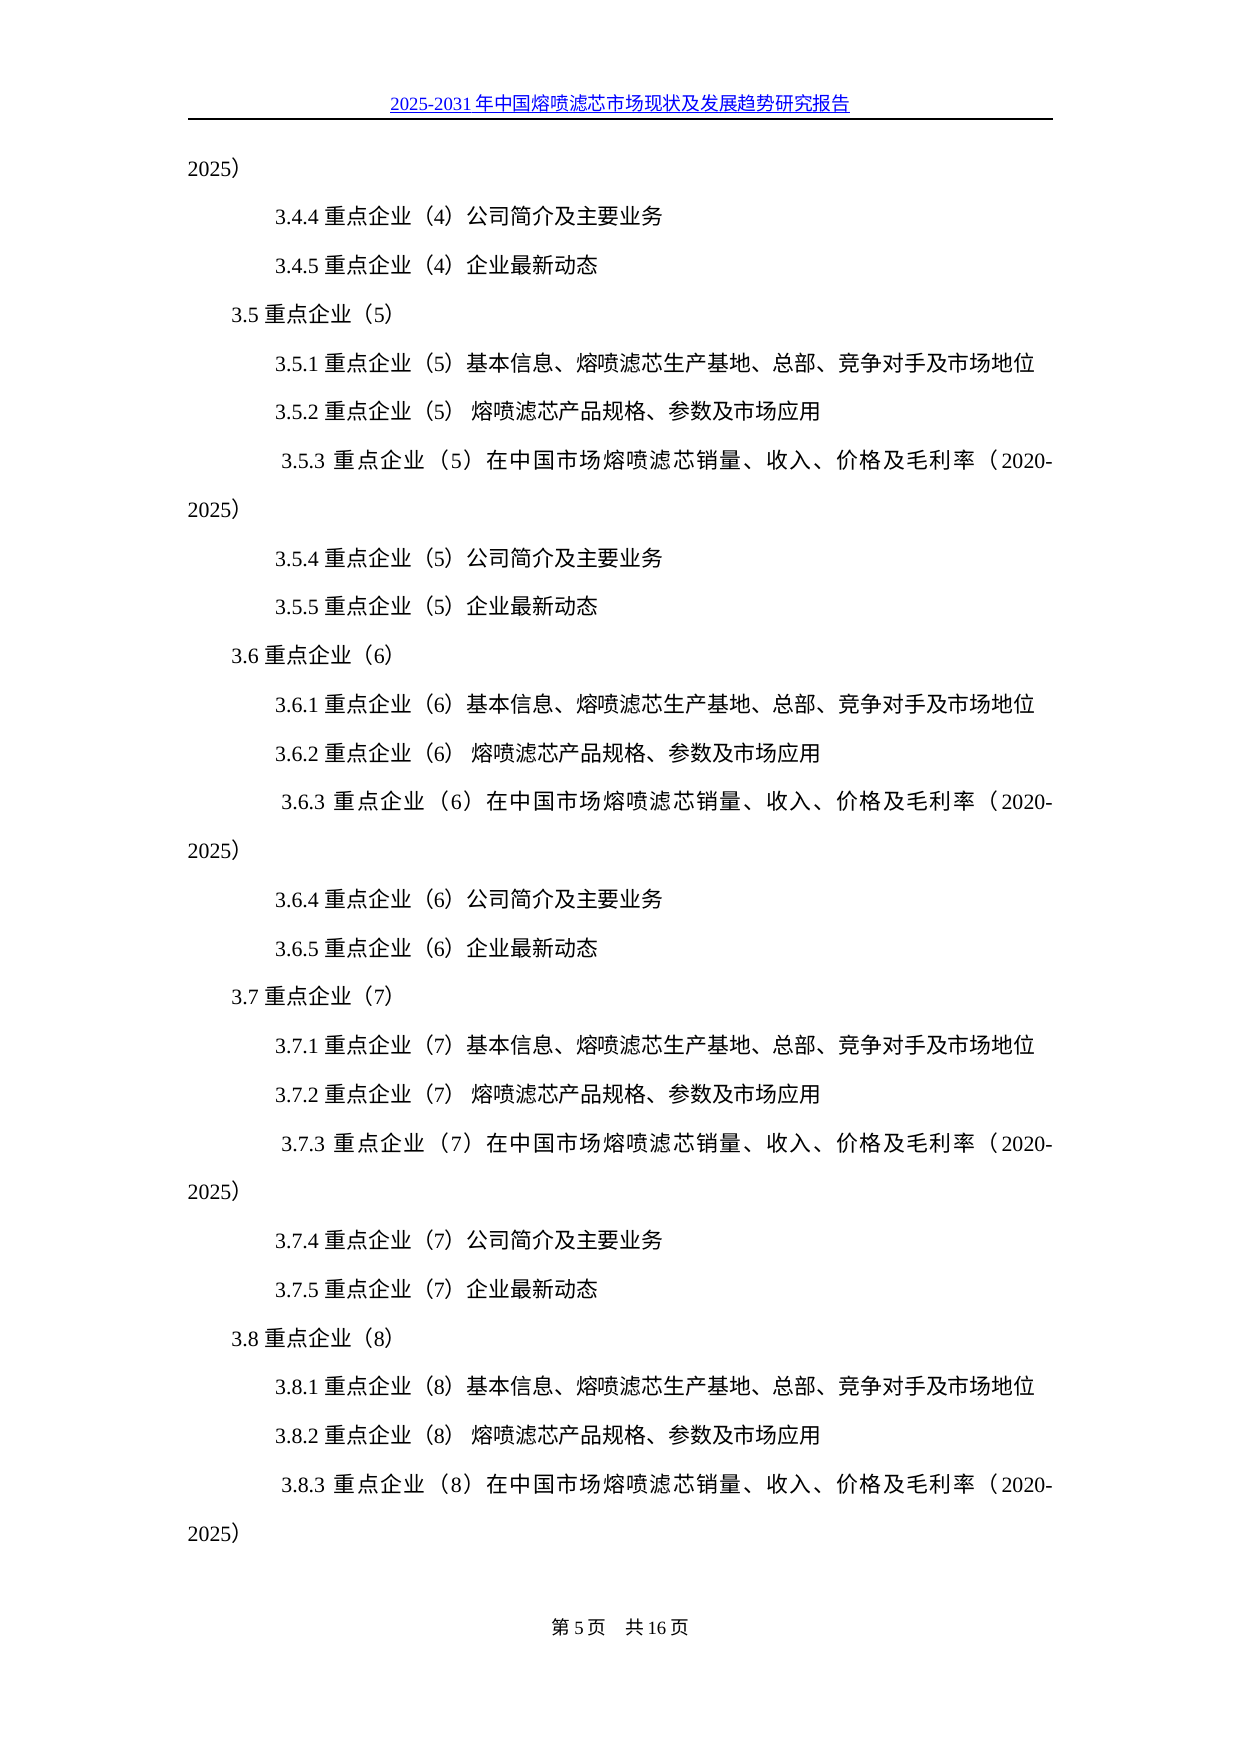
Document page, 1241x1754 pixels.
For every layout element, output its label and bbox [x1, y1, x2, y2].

text [187, 150, 1053, 1548]
